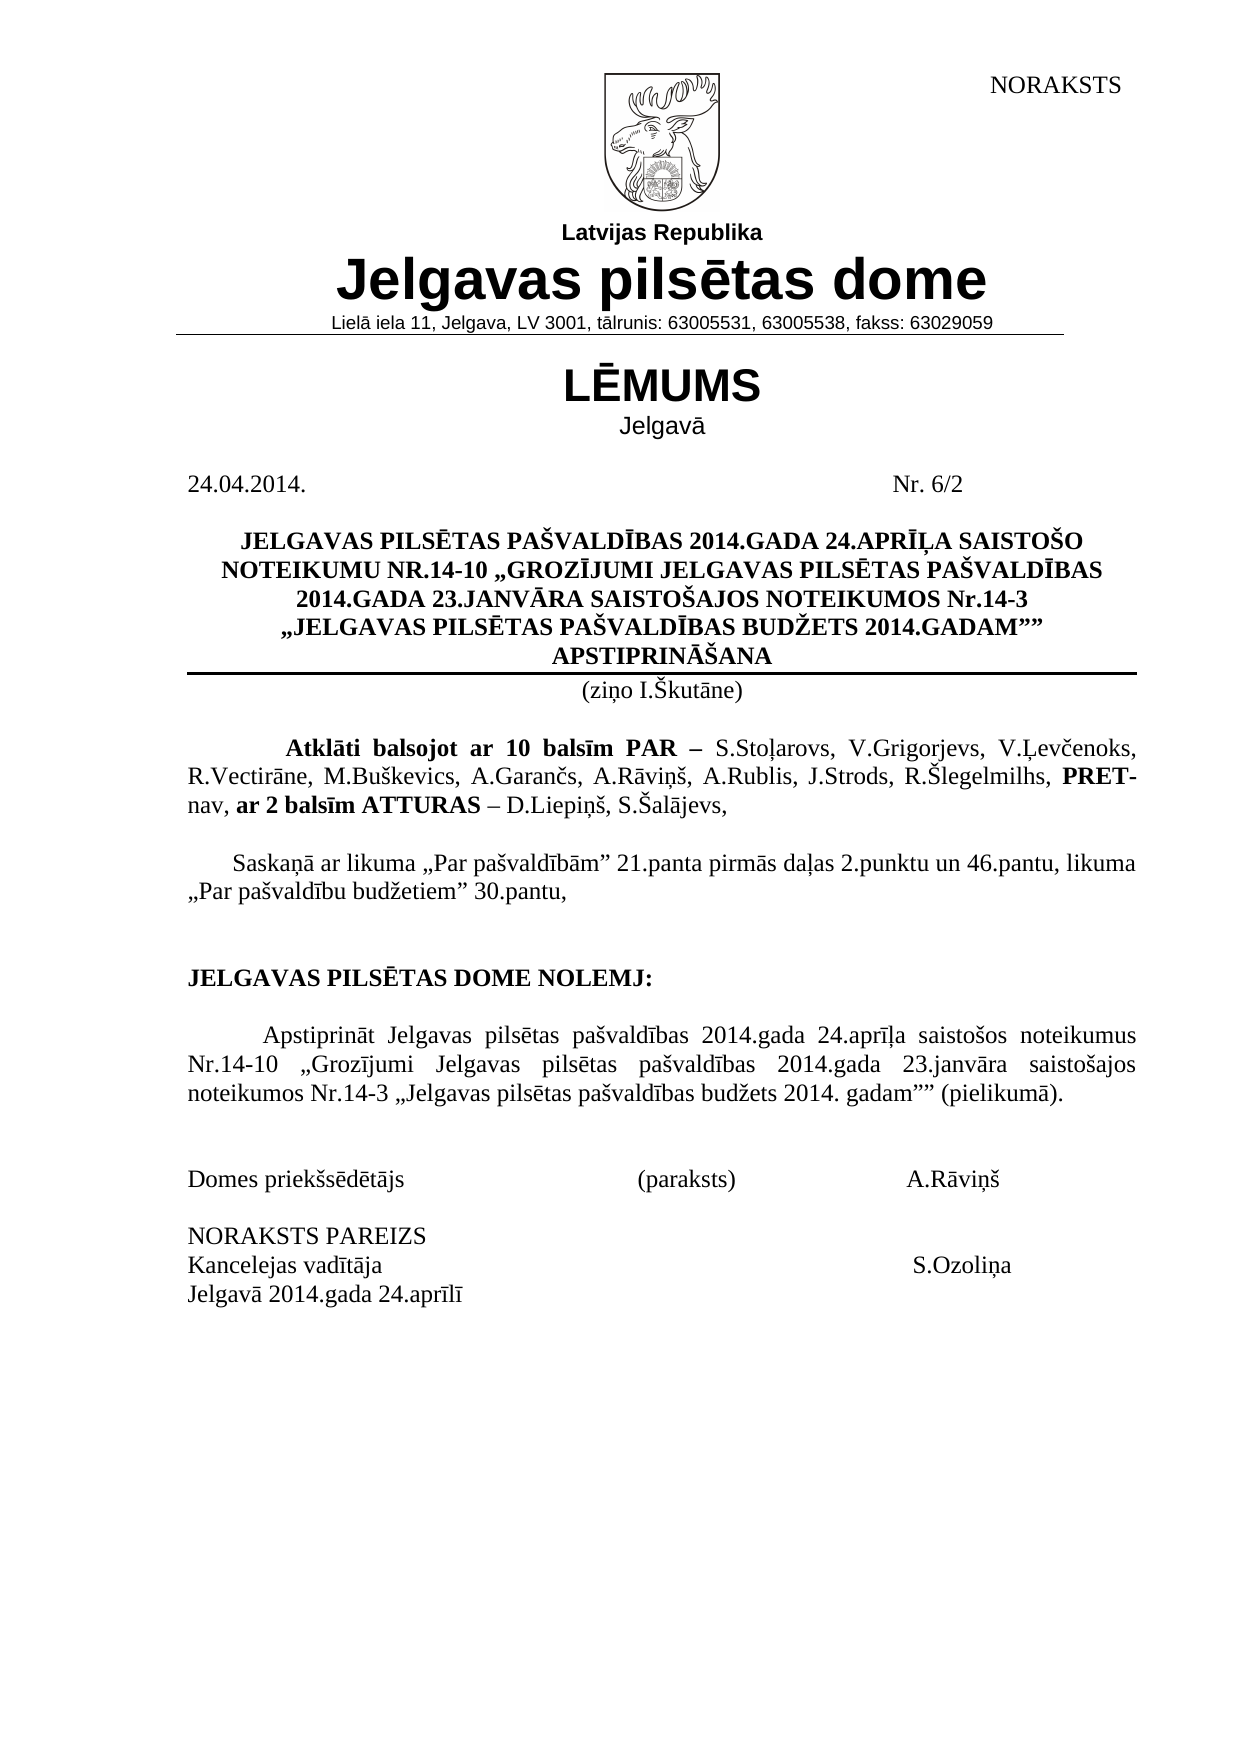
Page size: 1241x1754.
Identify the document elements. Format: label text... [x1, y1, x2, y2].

subtitle „JELGAVAS PILSĒTAS PAŠVALDĪBAS BUDŽETS 2014.GADAM”” APSTIPRINĀŠANA [187, 612, 1137, 672]
text Jelgavā 2014.gada 24.aprīlī [187, 1279, 1137, 1308]
text Domes priekšsēdētājs (paraksts) A.Rāviņš [187, 1164, 1137, 1193]
picture [604, 73, 720, 212]
subtitle JELGAVAS PILSĒTAS PAŠVALDĪBAS 2014.GADA 24.APRĪĻA SAISTOŠO NOTEIKUMU NR.14-10 „GROZĪJUMI JELGAVAS PILSĒTAS PAŠVALDĪBAS 2014.GADA 23.JANVĀRA SAISTOŠAJOS NOTEIKUMOS Nr.14-3 [187, 526, 1137, 612]
text Kancelejas vadītāja S.Ozoliņa [187, 1250, 1137, 1279]
table_header 24.04.2014. [176, 469, 881, 497]
text JELGAVAS PILSĒTAS DOME NOLEMJ: [187, 963, 1137, 991]
text NORAKSTS PAREIZS [187, 1221, 1137, 1250]
table_header Nr. 6/2 [881, 469, 1087, 497]
text Atklāti balsojot ar 10 balsīm PAR – S.Stoļarovs, V.Grigorjevs, V.Ļevčenoks, R.Vectirāne, M.Buškevics, A.Garančs, A.Rāviņš, A.Rublis, J.Strods, R.Šlegelmilhs, PRET- nav, ar 2 balsīm ATTURAS – D.Liepiņš, S.Šalājevs, [187, 733, 1137, 819]
text Saskaņā ar likuma „Par pašvaldībām” 21.panta pirmās daļas 2.punktu un 46.pantu, likuma „Par pašvaldību budžetiem” 30.pantu, [187, 848, 1137, 905]
text Apstiprināt Jelgavas pilsētas pašvaldības 2014.gada 24.aprīļa saistošos noteikumus Nr.14-10 „Grozījumi Jelgavas pilsētas pašvaldības 2014.gada 23.janvāra saistošajos noteikumos Nr.14-3 „Jelgavas pilsētas pašvaldības budžets 2014. gadam”” (pielikumā). [187, 1020, 1137, 1106]
text (ziņo I.Škutāne) [187, 675, 1137, 704]
